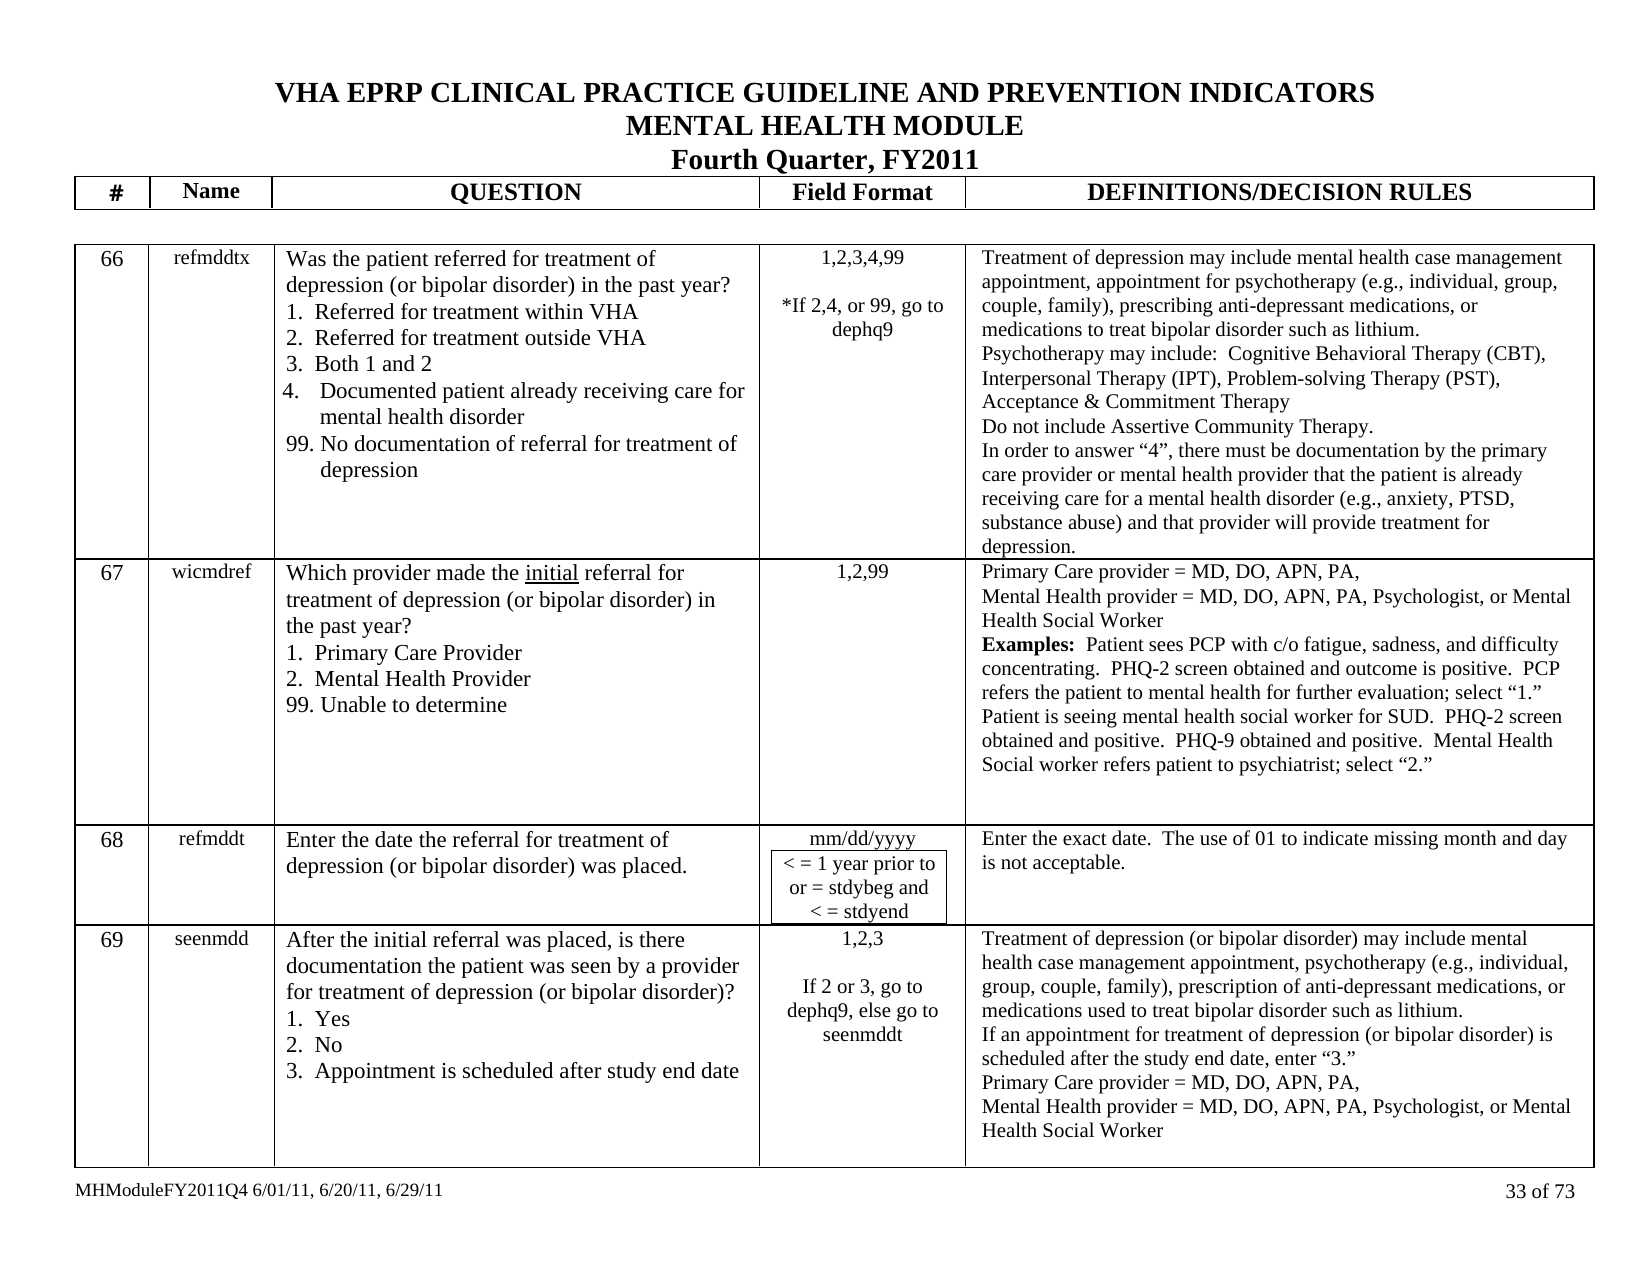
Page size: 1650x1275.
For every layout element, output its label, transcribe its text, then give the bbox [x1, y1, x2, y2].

table_cell 1,2,99 [760, 560, 965, 824]
table_cell 1,2,3 If 2 or 3, go to dephq9, else go to seenmddt [760, 926, 965, 1166]
table_cell 66 [76, 245, 148, 558]
table_cell 67 [76, 560, 148, 824]
table_cell 69 [76, 926, 148, 1166]
table_cell 1,2,3,4,99 *If 2,4, or 99, go to dephq9 [760, 245, 965, 558]
table_cell Enter the exact date. The use of 01 to indicate missing month and day is not acceptable. [966, 826, 1593, 924]
table_cell refmddtx [149, 245, 274, 558]
table_cell refmddt [149, 826, 274, 924]
table_cell Which provider made the initial referral for treatment of depression (or bipolar disorder) in the past year? 1. Primary Care Provider 2. Mental Health Provider 99. Unable to determine [275, 560, 759, 824]
table_cell mm/dd/yyyy [760, 826, 965, 924]
table_cell seenmdd [149, 926, 274, 1166]
table_cell After the initial referral was placed, is there documentation the patient was seen by a provider for treatment of depression (or bipolar disorder)? 1. Yes 2. No 3. Appointment is scheduled after study end date [275, 926, 759, 1166]
table_cell Primary Care provider = MD, DO, , Mental Health provider = MD, DO, , Psychologist, or Mental Health Social Worker Examples: Patient sees PCP with c/o fatigue, sadness, and difficulty concentrating. PHQ-2 screen obtained and outcome is positive. PCP refers the patient to mental health for further evaluation; select “1.” Patient is seeing mental health social worker for SUD. PHQ-2 screen obtained and positive. PHQ-9 obtained and positive. Mental Health Social worker refers patient to psychiatrist; select “2.” [966, 560, 1593, 824]
table_cell wicmdref [149, 560, 274, 824]
table_cell Treatment of depression may include mental health case management appointment, appointment for psychotherapy (e.g., individual, group, couple, family), prescribing anti-depressant medications, or medications to treat bipolar disorder such as lithium. Psychotherapy may include: Cognitive Behavioral Therapy (CBT), Interpersonal Therapy (IPT), Problem-solving Therapy (PST), Acceptance & Commitment Therapy Do not include Assertive Community Therapy. In order to answer “4”, there must be documentation by the primary care provider or mental health provider that the patient is already receiving care for a mental health disorder (e.g., anxiety, PTSD, substance abuse) and that provider will provide treatment for depression. [966, 245, 1593, 558]
table_cell Was the patient referred for treatment of depression (or bipolar disorder) in the past year? 1. Referred for treatment within VHA 2. Referred for treatment outside VHA 3. Both 1 and 2 Documented patient already receiving care for mental health disorder 99. No documentation of referral for treatment of depression [275, 245, 759, 558]
table_cell Enter the date the referral for treatment of depression (or bipolar disorder) was placed. [275, 826, 759, 924]
table_cell Treatment of depression (or bipolar disorder) may include mental health case management appointment, psychotherapy (e.g., individual, group, couple, family), prescription of anti-depressant medications, or medications used to treat bipolar disorder such as lithium. If an appointment for treatment of depression (or bipolar disorder) is scheduled after the study end date, enter “3.” Primary Care provider = MD, DO, , Mental Health provider = MD, DO, , Psychologist, or Mental Health Social Worker [966, 926, 1593, 1166]
table_cell 68 [76, 826, 148, 924]
